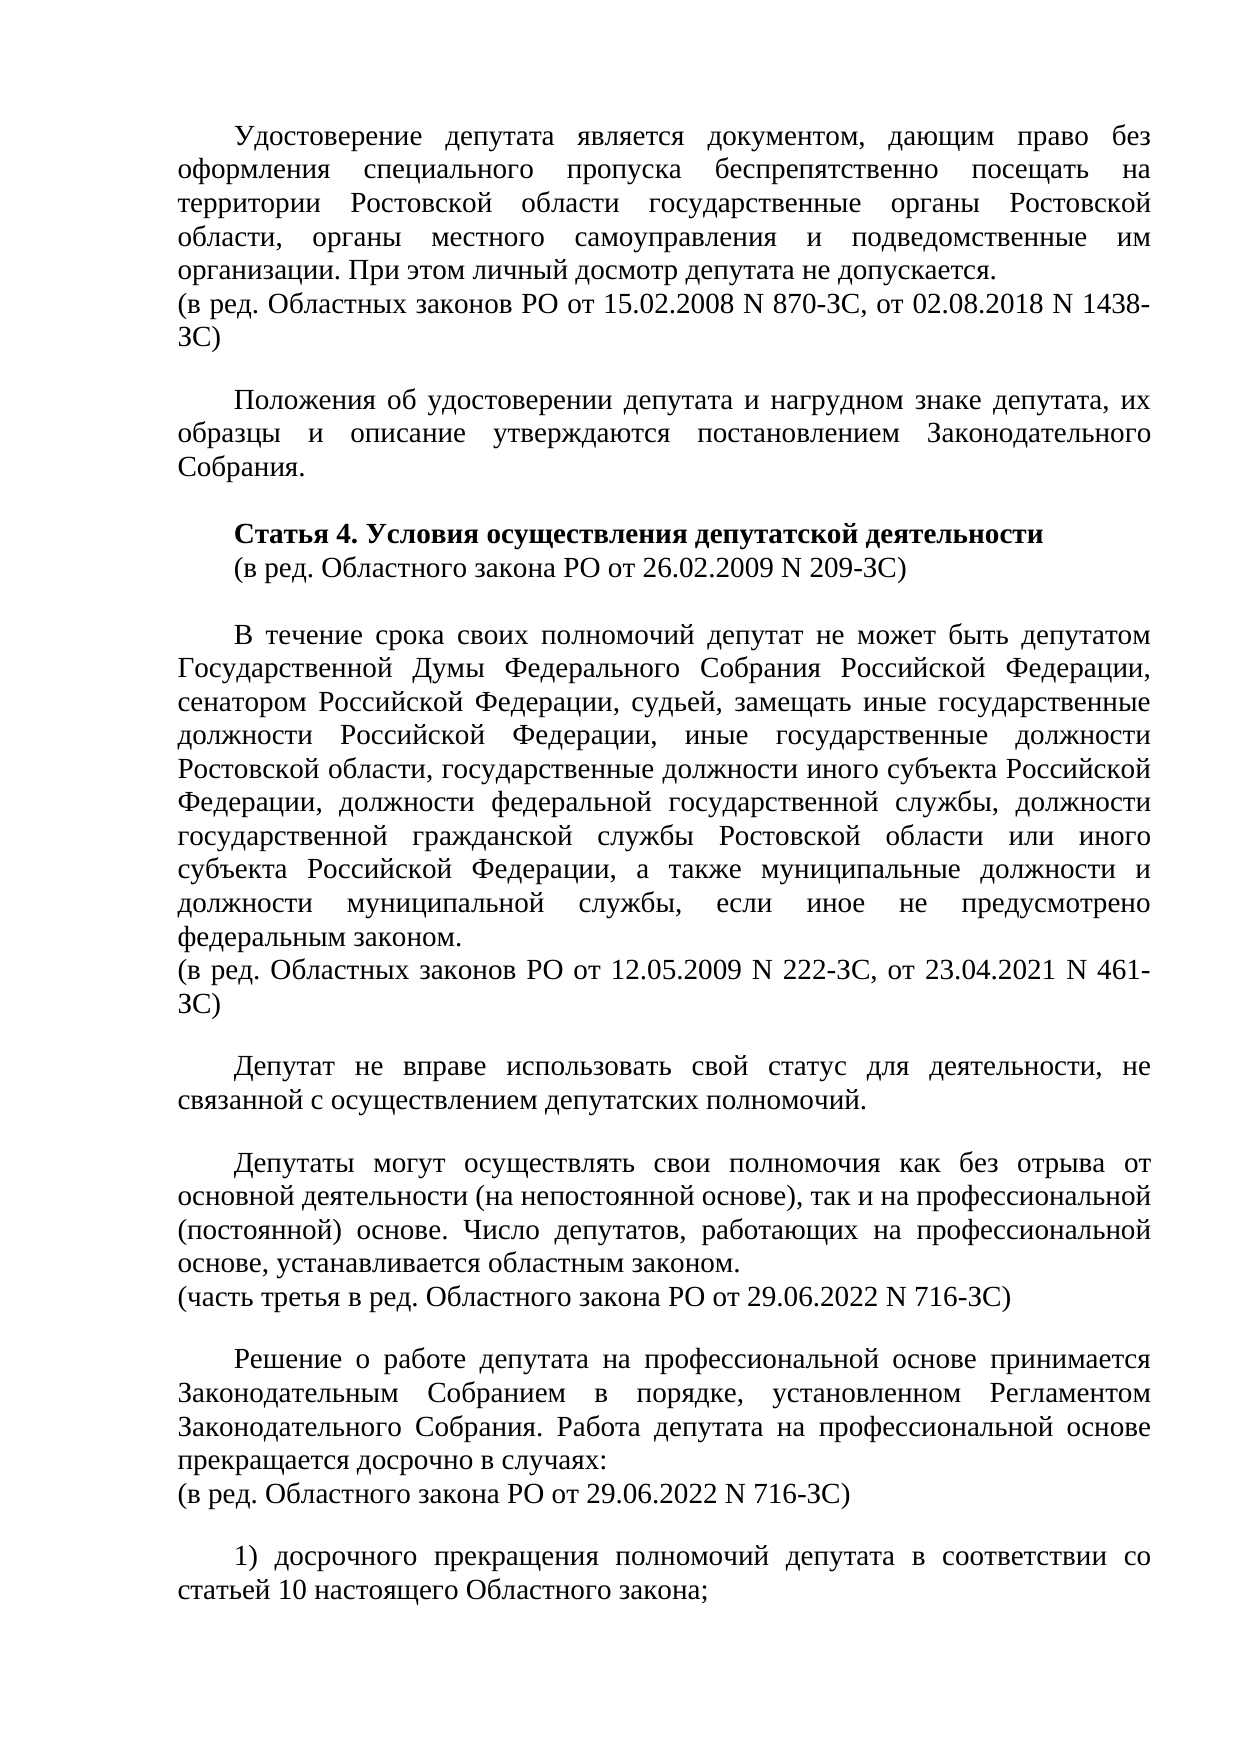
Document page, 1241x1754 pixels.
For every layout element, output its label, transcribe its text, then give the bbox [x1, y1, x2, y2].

text Положения об удостоверении депутата и нагрудном знаке депутата, их образцы и описание утверждаются постановлением Законодательного Собрания. [177, 382, 1152, 483]
text (в ред. Областных законов РО от 12.05.2009 N 222-ЗС, от 23.04.2021 N 461-ЗС) [177, 952, 1152, 1019]
title Статья 4. Условия осуществления депутатской деятельности [177, 516, 1152, 550]
text (в ред. Областного закона РО от 26.02.2009 N 209-ЗС) [177, 550, 1152, 583]
text Депутаты могут осуществлять свои полномочия как без отрыва от основной деятельности (на непостоянной основе), так и на профессиональной (постоянной) основе. Число депутатов, работающих на профессиональной основе, устанавливается областным законом. [177, 1145, 1152, 1279]
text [177, 1476, 1152, 1509]
text Удостоверение депутата является документом, дающим право без оформления специального пропуска беспрепятственно посещать на территории Ростовской области государственные органы Ростовской области, органы местного самоуправления и подведомственные им организации. При этом личный досмотр депутата не допускается. [177, 118, 1152, 286]
text (часть третья в ред. Областного закона РО от 29.06.2022 N 716-ЗС) [177, 1279, 1152, 1312]
text 1) досрочного прекращения полномочий депутата в соответствии со статьей 10 настоящего Областного закона; [177, 1538, 1152, 1606]
text (в ред. Областных законов РО от 15.02.2008 N 870-ЗС, от 02.08.2018 N 1438-ЗС) [177, 286, 1152, 353]
text Депутат не вправе использовать свой статус для деятельности, не связанной с осуществлением депутатских полномочий. [177, 1048, 1152, 1116]
text В течение срока своих полномочий депутат не может быть депутатом Государственной Думы Федерального Собрания Российской Федерации, сенатором Российской Федерации, судьей, замещать иные государственные должности Российской Федерации, иные государственные должности Ростовской области, государственные должности иного субъекта Российской Федерации, должности федеральной государственной службы, должности государственной гражданской службы Ростовской области или иного субъекта Российской Федерации, а также муниципальные должности и должности муниципальной службы, если иное не предусмотрено федеральным законом. [177, 617, 1152, 952]
text Решение о работе депутата на профессиональной основе принимается Законодательным Собранием в порядке, установленном Регламентом Законодательного Собрания. Работа депутата на профессиональной основе прекращается досрочно в случаях: [177, 1342, 1152, 1476]
